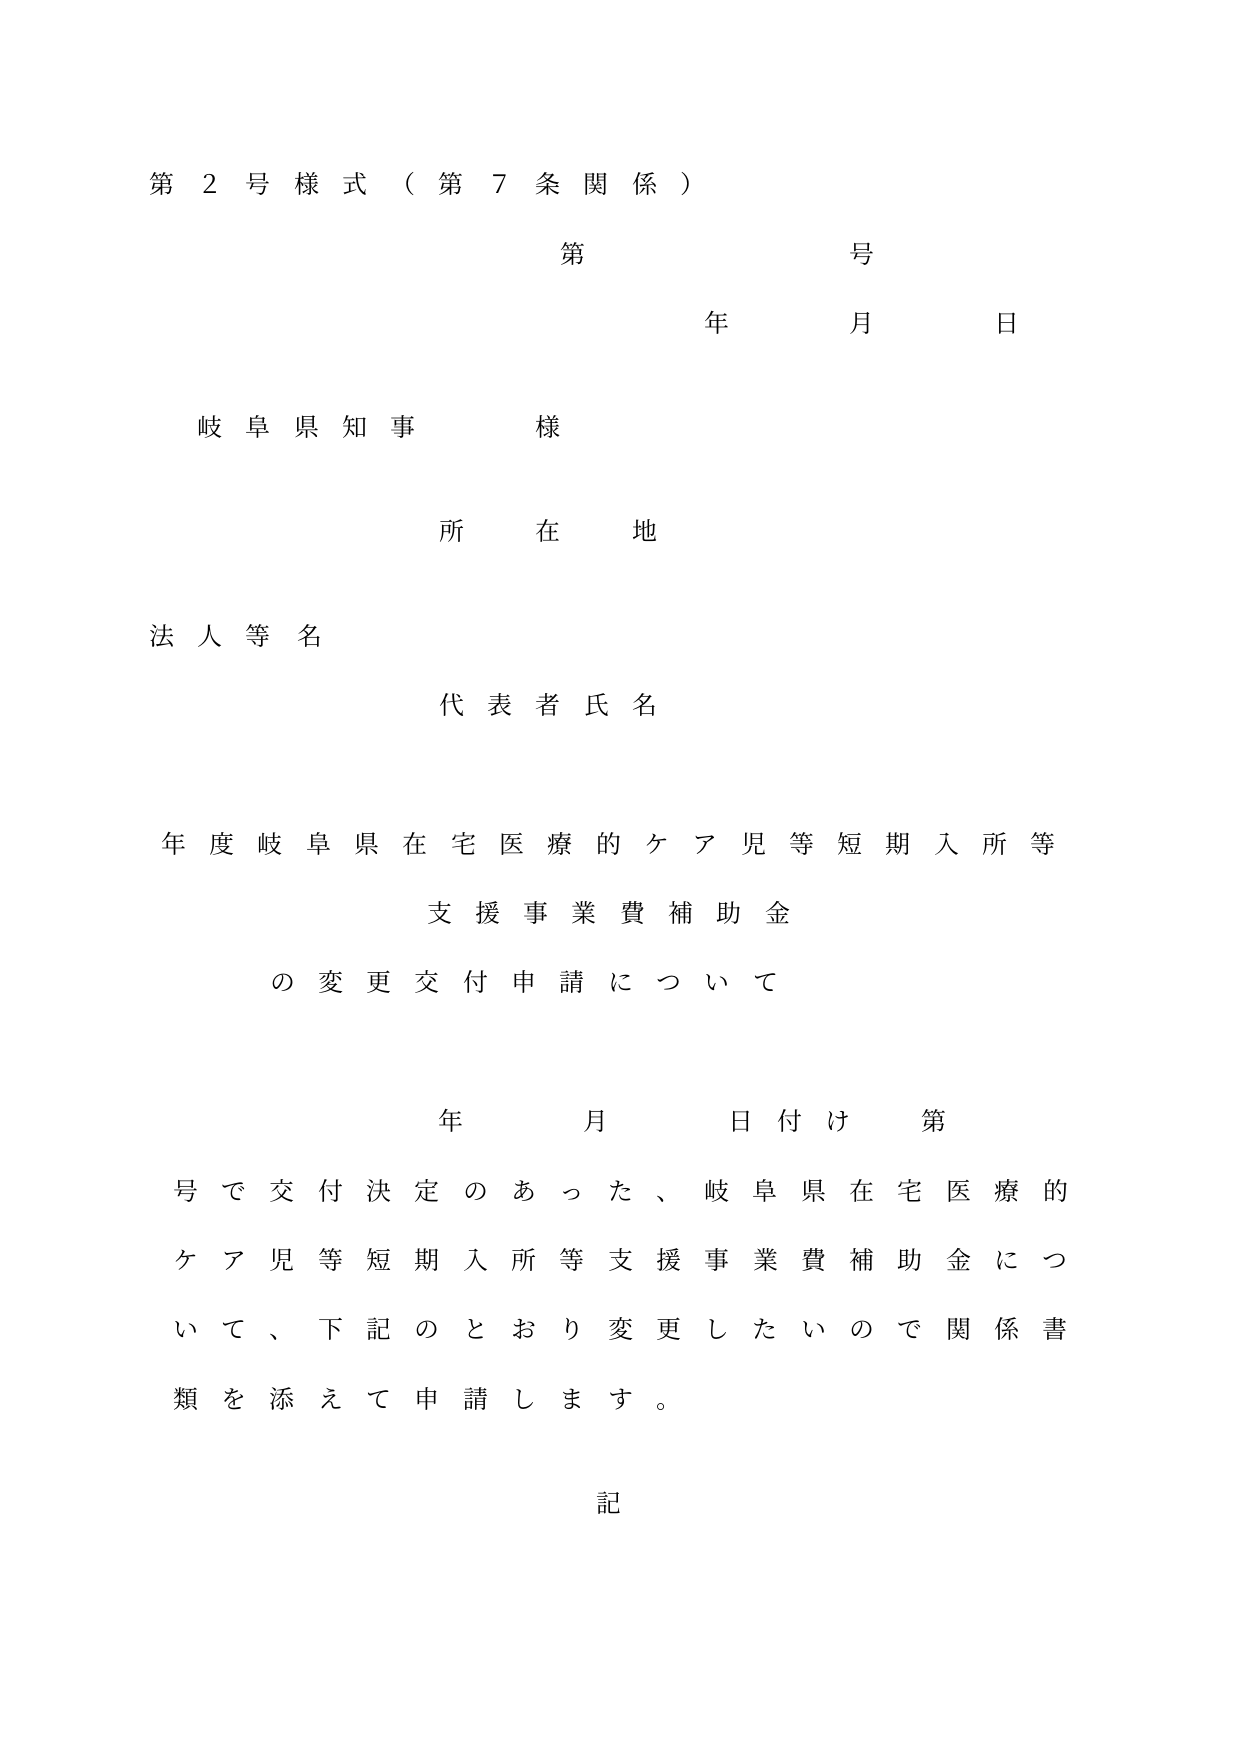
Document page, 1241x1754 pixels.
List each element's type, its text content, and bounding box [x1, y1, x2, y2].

text 年 月 日 [149, 287, 1091, 357]
text の変更交付申請について [149, 946, 1091, 1016]
text 所 在 地 [149, 495, 1091, 565]
text 岐阜県知事 様 [149, 391, 1091, 461]
text 法人等名 [149, 565, 1091, 669]
subtitle 記 [149, 1467, 1091, 1536]
text 第 号 [149, 218, 1091, 287]
text 代表者氏名 [149, 669, 1091, 738]
text 第２号様式（第７条関係） [149, 148, 1091, 218]
text 年度岐阜県在宅医療的ケア児等短期入所等支援事業費補助金 [149, 808, 1091, 946]
text 年 月 日付け 第 号で交付決定のあった、岐阜県在宅医療的ケア児等短期入所等支援事業費補助金について、下記のとおり変更したいので関係書類を添えて申請します。 [149, 1085, 1091, 1432]
